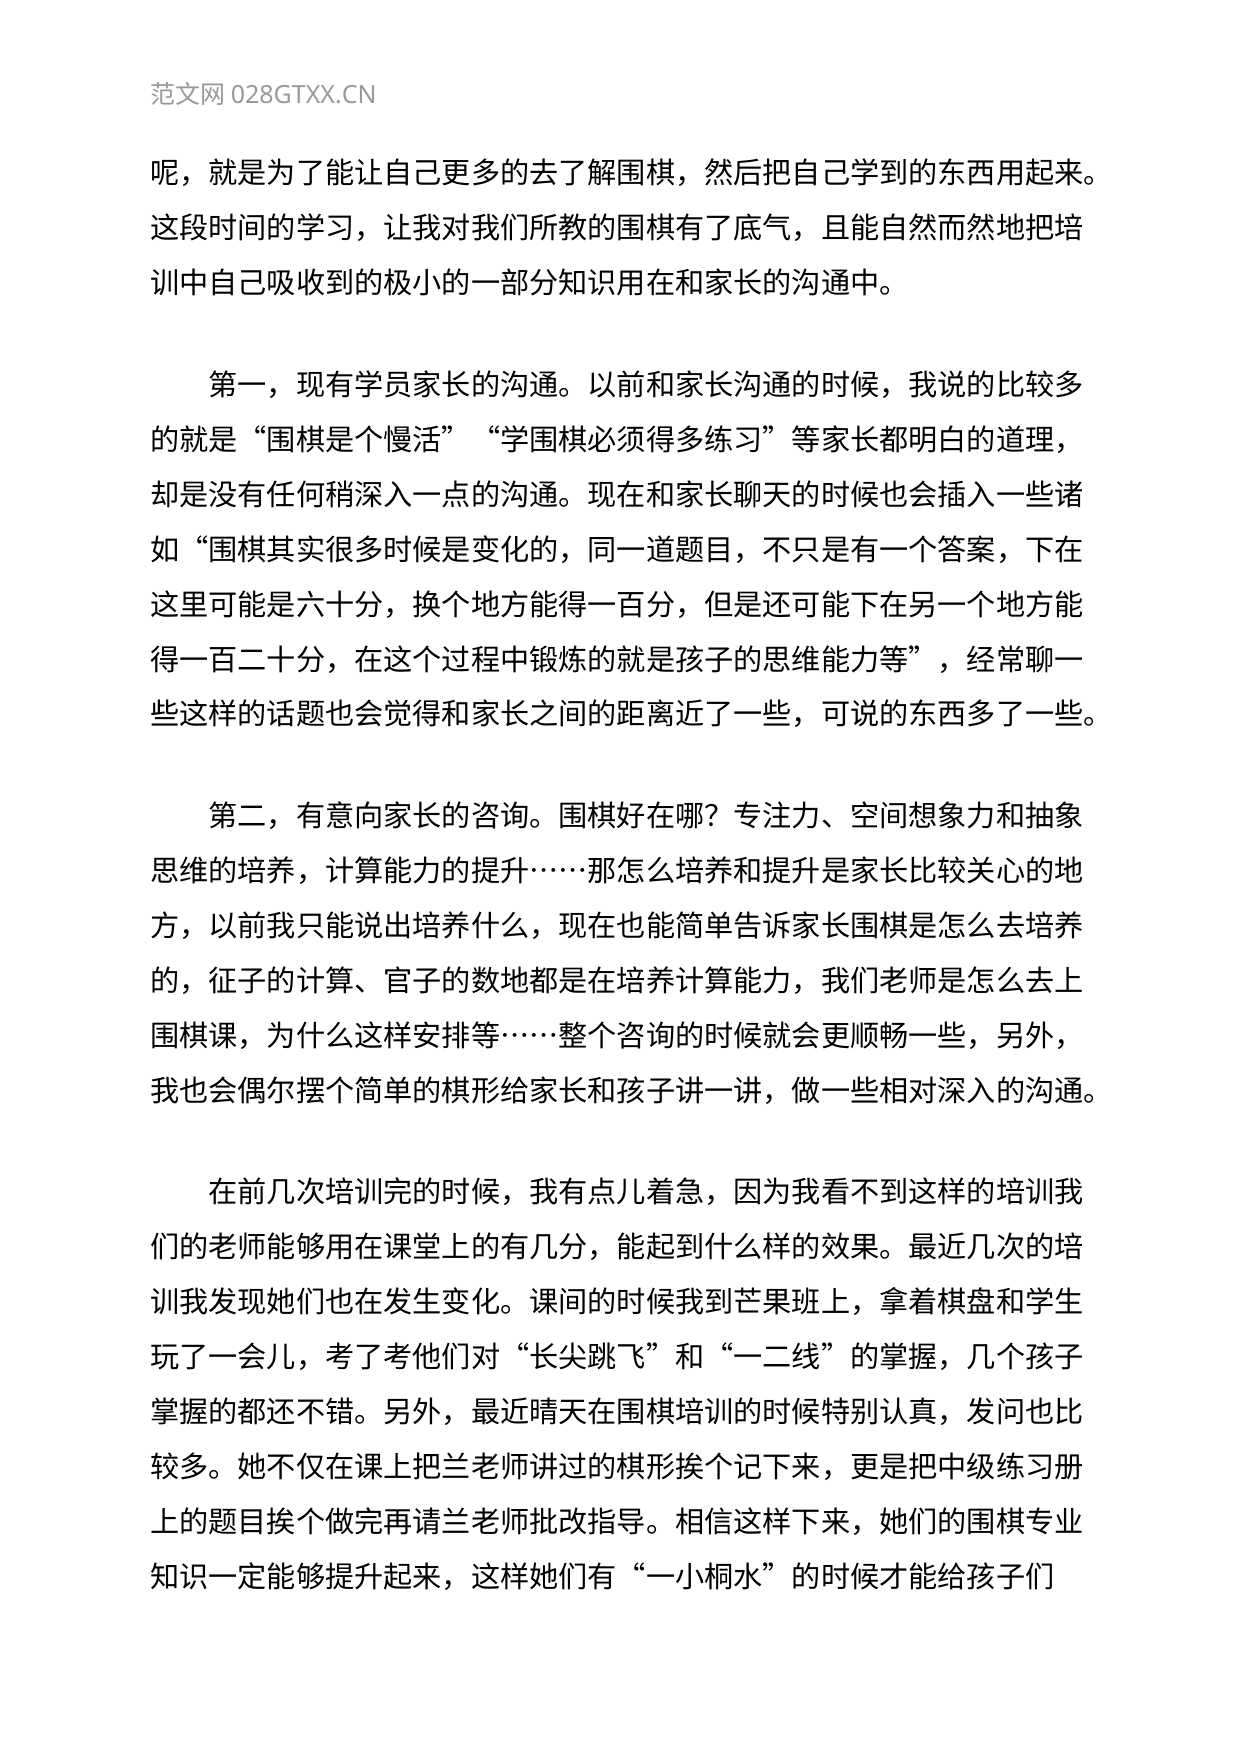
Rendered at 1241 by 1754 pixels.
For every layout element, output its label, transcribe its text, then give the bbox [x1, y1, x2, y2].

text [150, 150, 1090, 302]
text 第一，现有学员家长的沟通。以前和家长沟通的时候，我说的比较多的就是“围棋是个慢活”“学围棋必须得多练习”等家长都明白的道理，却是没有任何稍深入一点的沟通。现在和家长聊天的时候也会插入一些诸如“围棋其实很多时候是变化的，同一道题目，不只是有一个答案，下在这里可能是六十分，换个地方能得一百分，但是还可能下在另一个地方能得一百二十分，在这个过程中锻炼的就是孩子的思维能力等”，经常聊一些这样的话题也会觉得和家长之间的距离近了一些，可说的东西多了一些。 [150, 362, 1090, 733]
text 第二，有意向家长的咨询。围棋好在哪？专注力、空间想象力和抽象思维的培养，计算能力的提升……那怎么培养和提升是家长比较关心的地方，以前我只能说出培养什么，现在也能简单告诉家长围棋是怎么去培养的，征子的计算、官子的数地都是在培养计算能力，我们老师是怎么去上围棋课，为什么这样安排等……整个咨询的时候就会更顺畅一些，另外，我也会偶尔摆个简单的棋形给家长和孩子讲一讲，做一些相对深入的沟通。 [150, 793, 1090, 1109]
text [150, 1169, 1090, 1596]
